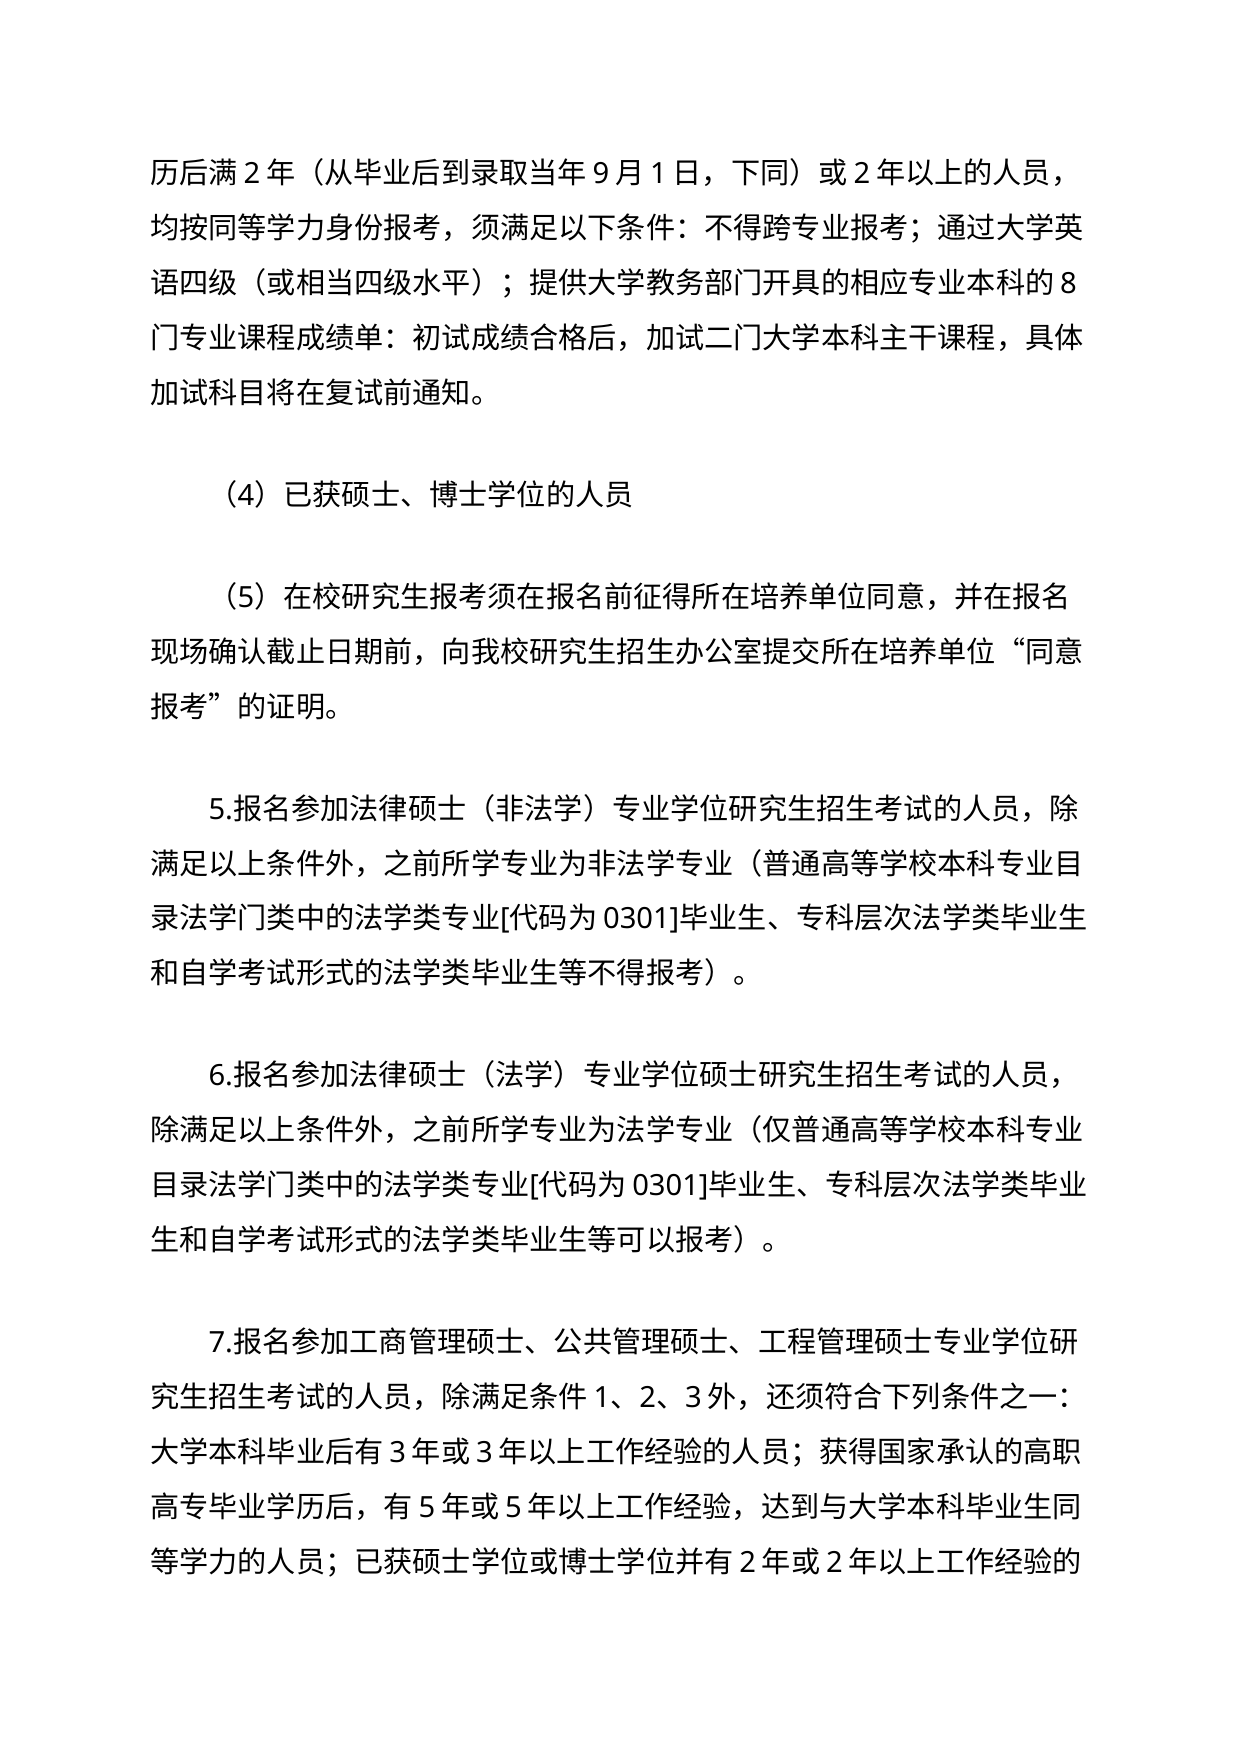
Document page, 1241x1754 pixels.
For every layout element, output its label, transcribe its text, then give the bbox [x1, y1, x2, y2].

text （4）已获硕士、博士学位的人员 [150, 472, 1090, 514]
text 6.报名参加法律硕士（法学）专业学位硕士研究生招生考试的人员，除满足以上条件外，之前所学专业为法学专业（仅普通高等学校本科专业目录法学门类中的法学类专业[代码为0301]毕业生、专科层次法学类毕业生和自学考试形式的法学类毕业生等可以报考）。 [150, 1052, 1090, 1259]
text （5）在校研究生报考须在报名前征得所在培养单位同意，并在报名现场确认截止日期前，向我校研究生招生办公室提交所在培养单位“同意报考”的证明。 [150, 573, 1090, 726]
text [150, 1318, 1090, 1581]
text 5.报名参加法律硕士（非法学）专业学位研究生招生考试的人员，除满足以上条件外，之前所学专业为非法学专业（普通高等学校本科专业目录法学门类中的法学类专业[代码为0301]毕业生、专科层次法学类毕业生和自学考试形式的法学类毕业生等不得报考）。 [150, 785, 1090, 992]
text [150, 150, 1090, 412]
